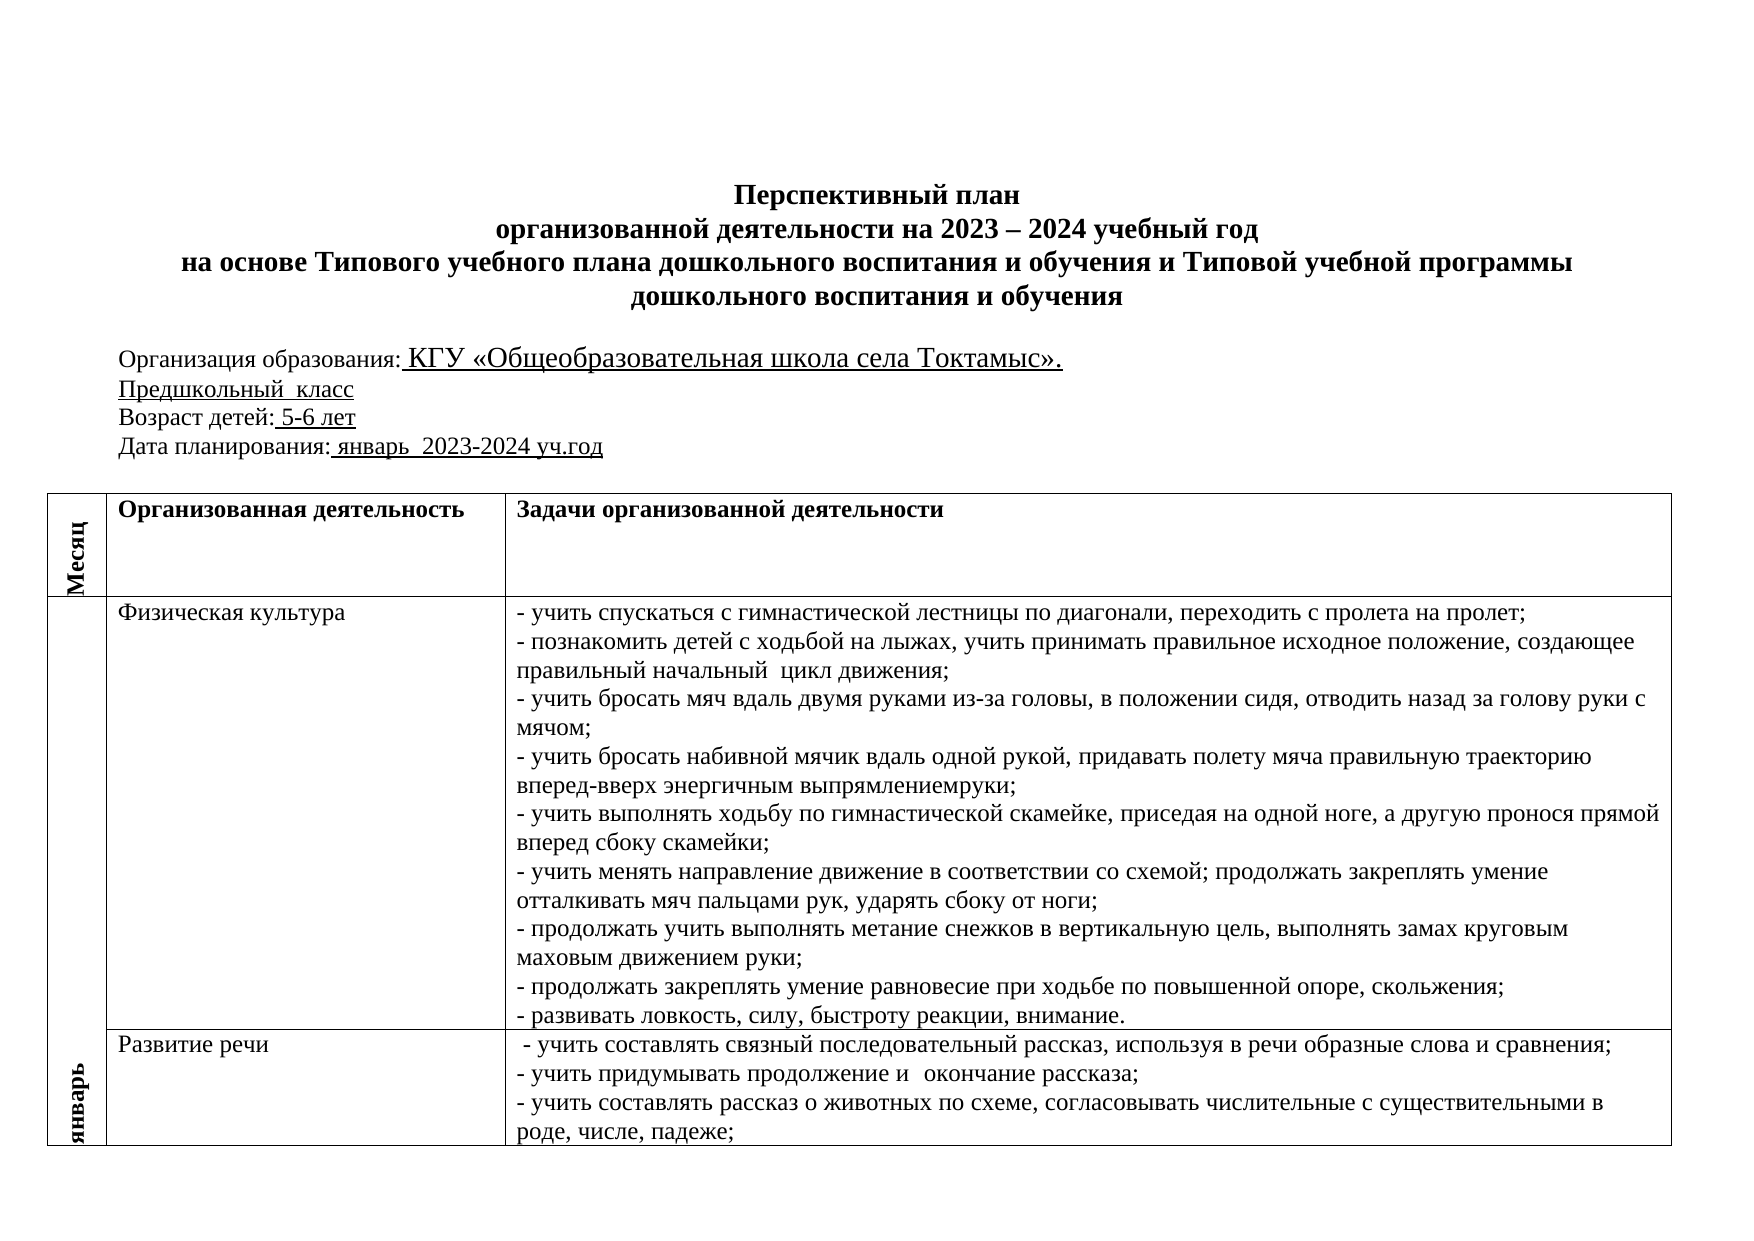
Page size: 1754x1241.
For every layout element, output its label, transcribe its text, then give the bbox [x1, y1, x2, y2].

table_cell Физическая культура [107, 597, 505, 1028]
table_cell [506, 1030, 1671, 1144]
table_header Месяц [48, 494, 106, 596]
text Предшкольный класс [118, 374, 1636, 402]
table_cell январь [48, 597, 106, 1144]
table_cell - учить спускаться с гимнастической лестницы по диагонали, переходить с пролета на пролет; - познакомить детей с ходьбой на лыжах, учить принимать правильное исходное положение, создающее правильный начальный цикл движения; - учить бросать мяч вдаль двумя руками из-за головы, в положении сидя, отводить назад за голову руки с мячом; - учить бросать набивной мячик вдаль одной рукой, придавать полету мяча правильную траекторию вперед-вверх энергичным выпрямлением руки; - учить выполнять ходьбу по гимнастической скамейке, приседая на одной ноге, а другую пронося прямой вперед сбоку скамейки; - учить менять направление движение в соответствии со схемой; продолжать закреплять умение отталкивать мяч пальцами рук, ударять сбоку от ноги; - продолжать учить выполнять метание снежков в вертикальную цель, выполнять замах круговым маховым движением руки; - продолжать закреплять умение равновесие при ходьбе по повышенной опоре, скольжения; - развивать ловкость, силу, быстроту реакции, внимание. [506, 597, 1671, 1028]
table_header Организованная деятельность [107, 494, 505, 596]
table_header Задачи организованной деятельности [506, 494, 1671, 596]
text Организация образования: КГУ «Общеобразовательная школа села Токтамыс». [118, 340, 1636, 374]
text Возраст детей: 5-6 лет [118, 402, 1636, 431]
text Перспективный план [118, 177, 1636, 211]
text на основе Типового учебного плана дошкольного воспитания и обучения и Типовой учебной программы дошкольного воспитания и обучения [118, 244, 1636, 311]
text Дата планирования: январь 2023-2024 уч.год [118, 431, 1636, 460]
text организованной деятельности на 2023 – 2024 учебный год [118, 211, 1636, 244]
table_cell Развитие речи [107, 1030, 505, 1144]
